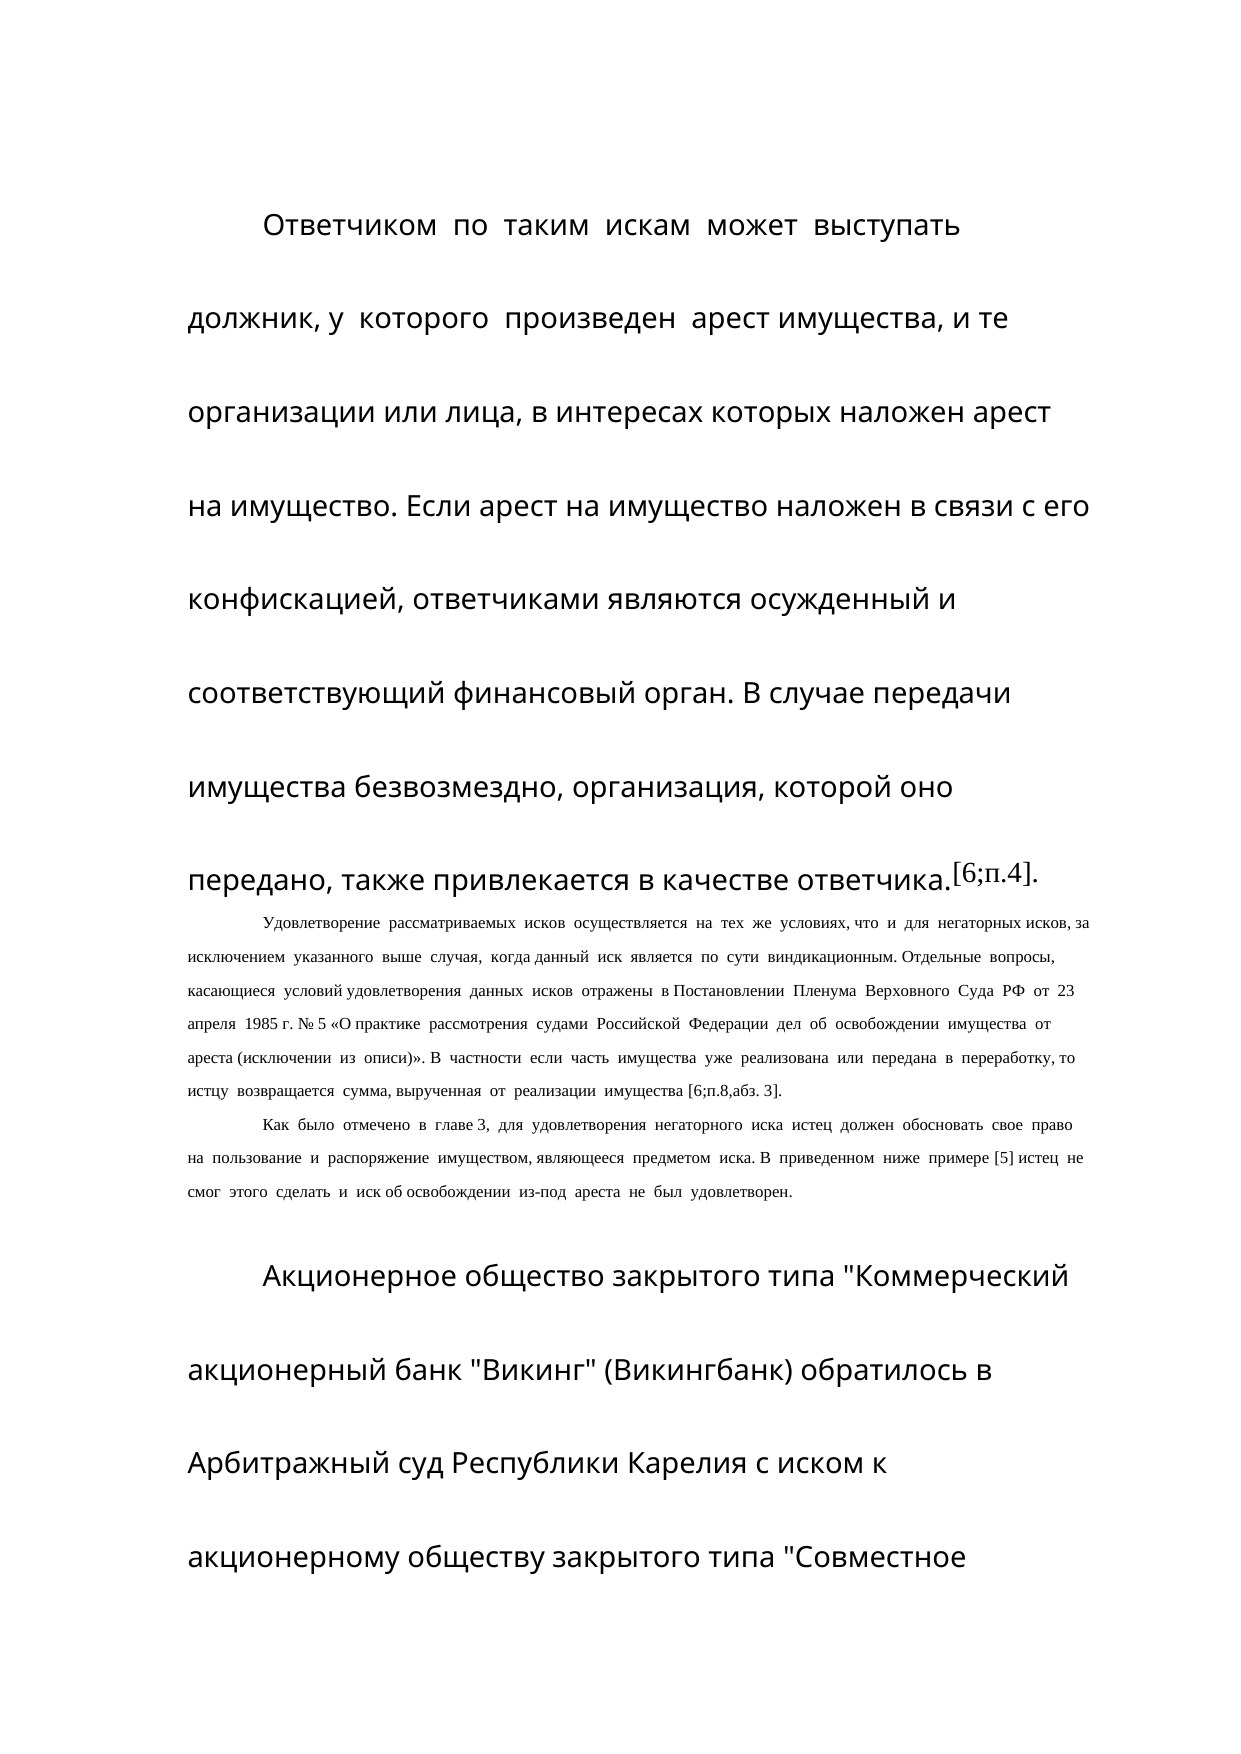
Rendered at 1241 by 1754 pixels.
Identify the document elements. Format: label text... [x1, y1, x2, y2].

text Как было отмечено в главе 3, для удовлетворения негаторного иска истец должен обосновать свое право на пользование и распоряжение имуществом, являющееся предметом иска. В приведенном ниже примере [5] истец не смог этого сделать и иск об освобождении из-под ареста не был удовлетворен. [187, 1100, 1092, 1201]
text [187, 1201, 1092, 1576]
text Удовлетворение рассматриваемых исков осуществляется на тех же условиях, что и для негаторных исков, за исключением указанного выше случая, когда данный иск является по сути виндикационным. Отдельные вопросы, касающиеся условий удовлетворения данных исков отражены в Постановлении Пленума Верховного Суда РФ от 23 апреля 1985 г. № 5 «О практике рассмотрения судами Российской Федерации дел об освобождении имущества от ареста (исключении из описи)». В частности если часть имущества уже реализована или передана в переработку, то истцу возвращается сумма, вырученная от реализации имущества [6;п.8,абз. 3]. [187, 899, 1092, 1100]
text Ответчиком по таким искам может выступать должник, у которого произведен арест имущества, и те организации или лица, в интересах которых наложен арест на имущество. Если арест на имущество наложен в связи с его конфискацией, ответчиками являются осужденный и соответствующий финансовый орган. В случае передачи имущества безвозмездно, организация, которой оно передано, также привлекается в качестве ответчика.[6;п.4]. [187, 150, 1092, 899]
